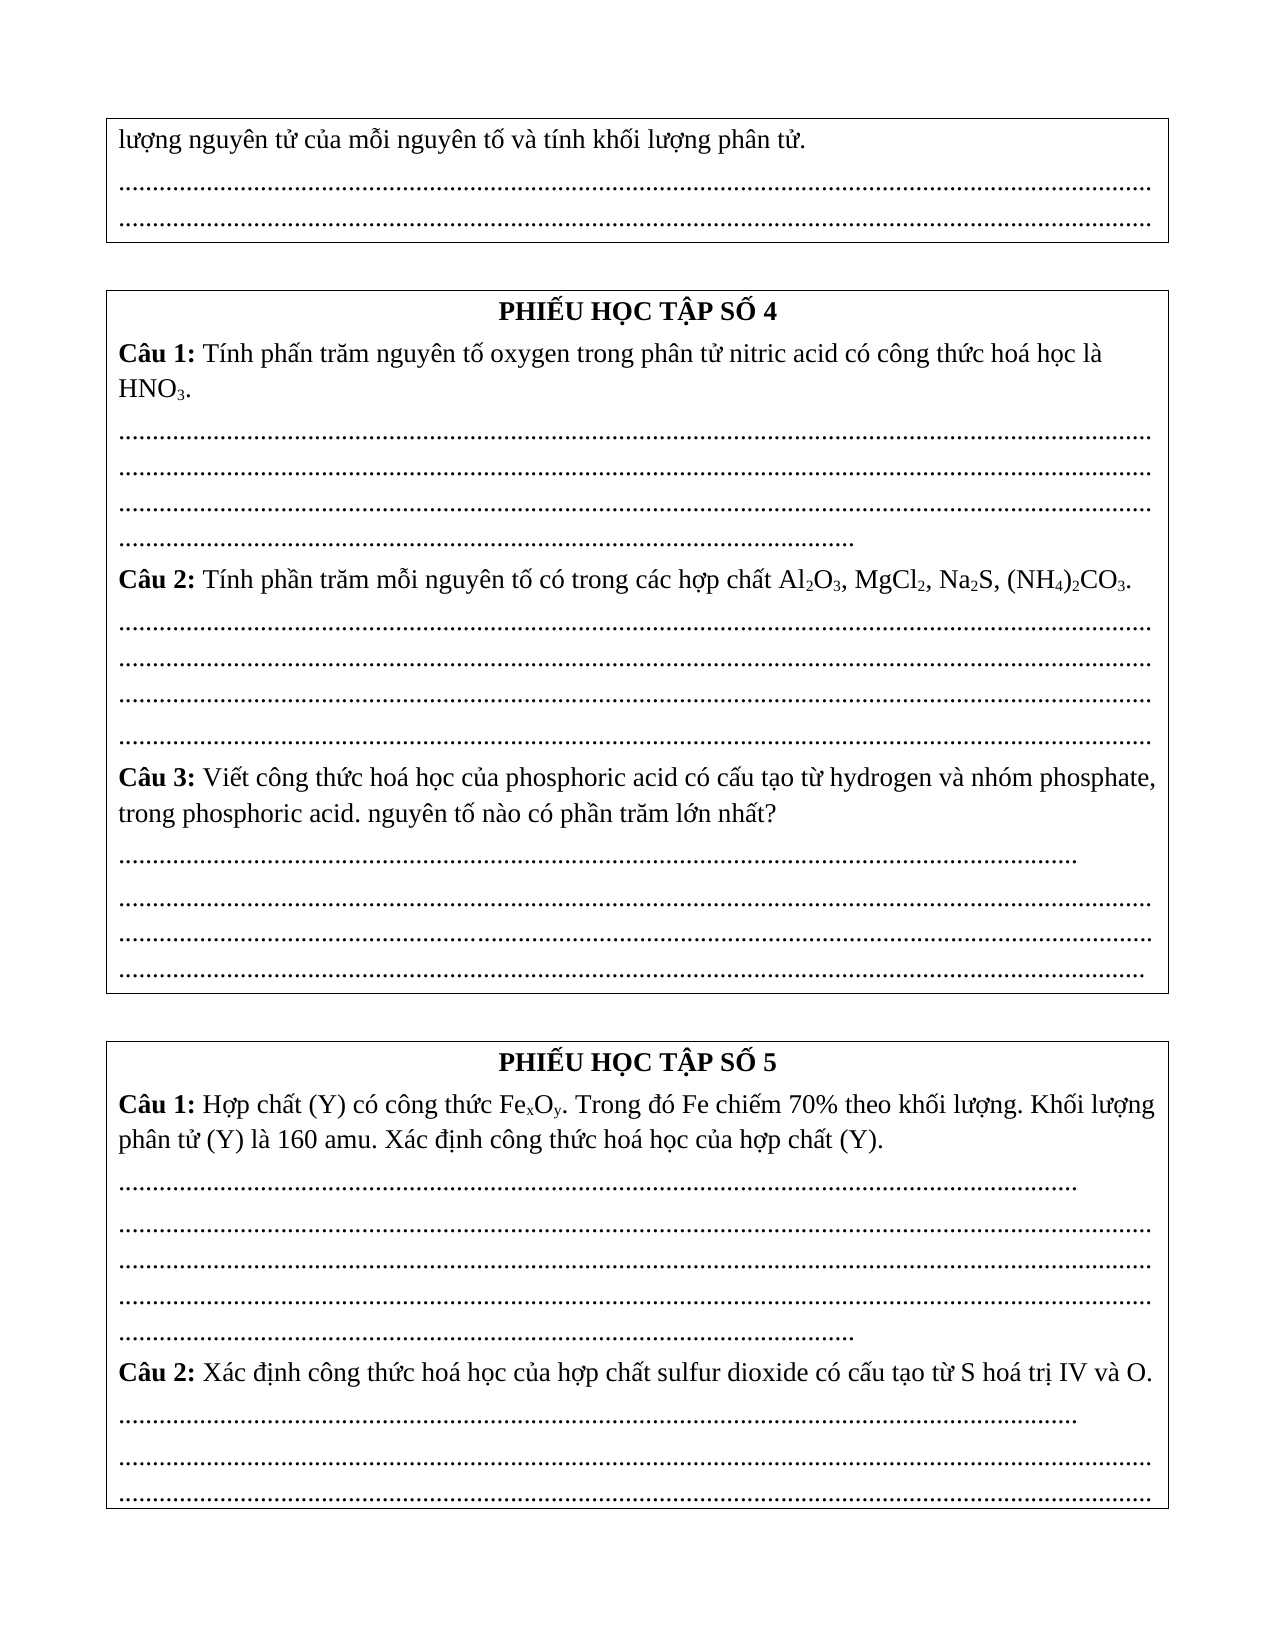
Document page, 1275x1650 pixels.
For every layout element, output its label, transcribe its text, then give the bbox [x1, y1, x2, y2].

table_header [107, 119, 1168, 242]
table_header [107, 1042, 1168, 1507]
table_header PHIẾU HỌC TẬP SỐ 4 Câu 1: Tính phấn trăm nguyên tố oxygen trong phân tử nitric acid có công thức hoá học là HNO3. ........................................................................................................................................................................................................................................................................................................................................................................................................................................................................................................................................................................................ Câu 2: Tính phần trăm mỗi nguyên tố có trong các hợp chất Al2O3, MgCl2, Na2S, (NH4)2CO3. ........................................................................................................................................................................................................................................................................................................................................................................................................................................................................... ......................................................................................................................................................... Câu 3: Viết công thức hoá học của phosphoric acid có cấu tạo từ hydrogen và nhóm phosphate, trong phosphoric acid. nguyên tố nào có phần trăm lớn nhất? .............................................................................................................................................. .......................................................................................................................................................................................................................................................................................................................................................................................................................................................................... [107, 291, 1168, 993]
